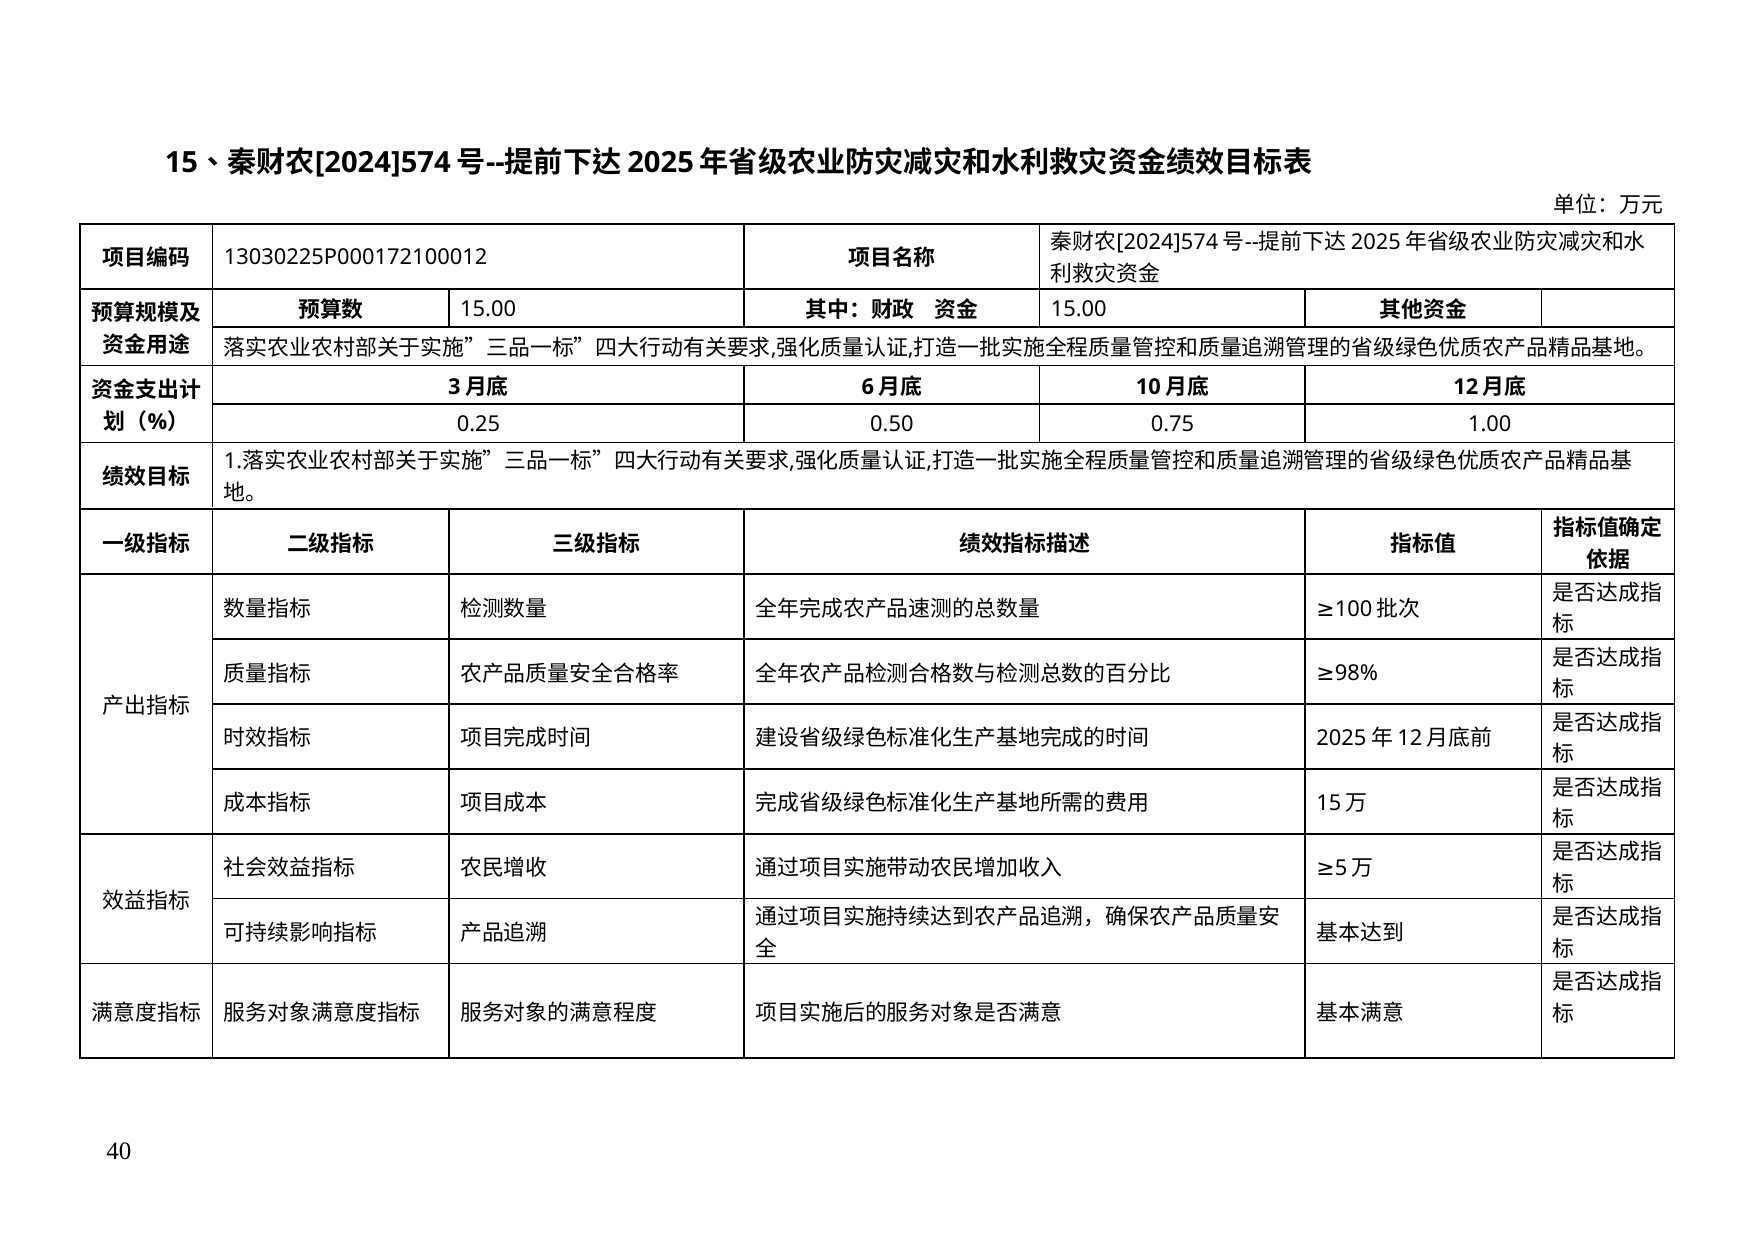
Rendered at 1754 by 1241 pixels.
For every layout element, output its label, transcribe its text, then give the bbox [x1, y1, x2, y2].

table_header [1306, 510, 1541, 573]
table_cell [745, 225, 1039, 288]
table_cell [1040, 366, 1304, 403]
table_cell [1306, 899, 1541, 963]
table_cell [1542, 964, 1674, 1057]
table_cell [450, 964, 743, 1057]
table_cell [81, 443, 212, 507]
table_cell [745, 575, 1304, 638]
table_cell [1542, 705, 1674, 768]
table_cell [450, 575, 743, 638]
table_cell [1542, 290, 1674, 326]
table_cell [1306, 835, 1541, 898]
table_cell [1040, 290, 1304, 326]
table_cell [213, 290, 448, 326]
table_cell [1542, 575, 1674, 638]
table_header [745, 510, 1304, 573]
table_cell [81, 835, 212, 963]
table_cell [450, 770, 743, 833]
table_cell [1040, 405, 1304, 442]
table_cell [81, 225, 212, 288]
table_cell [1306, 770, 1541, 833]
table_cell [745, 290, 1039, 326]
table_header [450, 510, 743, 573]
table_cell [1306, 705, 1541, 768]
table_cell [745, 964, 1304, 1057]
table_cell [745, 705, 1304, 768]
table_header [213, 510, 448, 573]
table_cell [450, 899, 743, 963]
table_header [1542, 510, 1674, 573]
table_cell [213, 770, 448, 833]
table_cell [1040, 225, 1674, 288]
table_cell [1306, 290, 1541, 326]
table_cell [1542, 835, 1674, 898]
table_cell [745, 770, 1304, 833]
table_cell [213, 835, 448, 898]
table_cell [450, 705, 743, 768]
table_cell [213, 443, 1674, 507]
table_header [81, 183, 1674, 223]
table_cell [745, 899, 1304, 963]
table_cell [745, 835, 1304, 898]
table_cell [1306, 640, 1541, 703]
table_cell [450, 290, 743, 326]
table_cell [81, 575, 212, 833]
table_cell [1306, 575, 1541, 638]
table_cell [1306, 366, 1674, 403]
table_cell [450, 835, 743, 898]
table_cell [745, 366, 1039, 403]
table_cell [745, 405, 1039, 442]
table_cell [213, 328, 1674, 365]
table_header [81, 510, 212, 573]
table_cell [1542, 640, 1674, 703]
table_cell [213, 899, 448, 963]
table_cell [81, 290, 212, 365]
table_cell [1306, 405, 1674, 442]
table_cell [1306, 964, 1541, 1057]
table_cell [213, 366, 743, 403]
text 15、秦财农[2024]574号--提前下达2025年省级农业防灾减灾和水利救灾资金绩效目标表 [106, 142, 1648, 181]
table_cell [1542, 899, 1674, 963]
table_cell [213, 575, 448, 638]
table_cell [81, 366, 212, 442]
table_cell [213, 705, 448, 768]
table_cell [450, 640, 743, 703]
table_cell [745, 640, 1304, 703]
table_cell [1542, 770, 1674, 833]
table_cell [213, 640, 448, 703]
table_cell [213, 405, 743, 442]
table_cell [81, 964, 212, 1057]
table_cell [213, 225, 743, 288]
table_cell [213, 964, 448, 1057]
